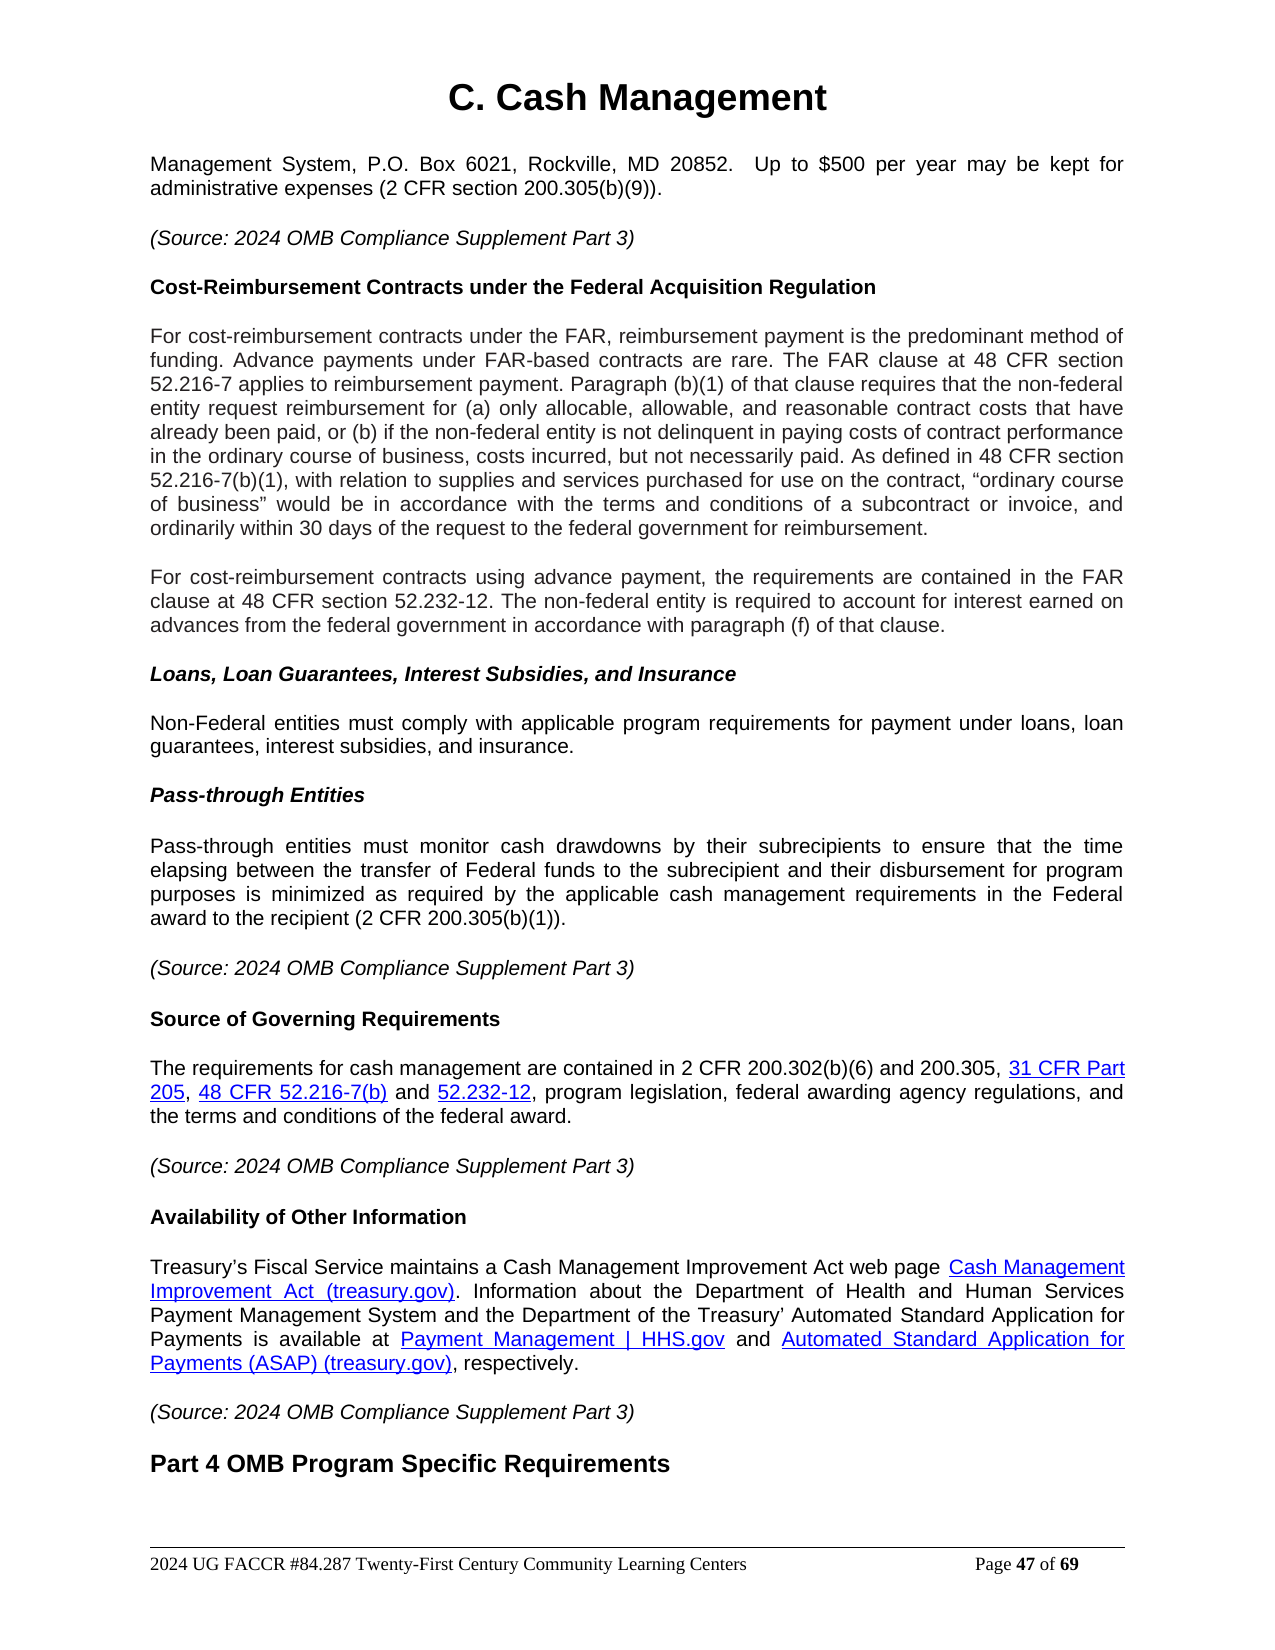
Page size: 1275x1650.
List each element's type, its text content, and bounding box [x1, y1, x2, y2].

text For cost-reimbursement contracts using advance payment, the requirements are contained in the FAR clause at 48 CFR section 52.232-12. The non-federal entity is required to account for interest earned on advances from the federal government in accordance with paragraph (f) of that clause. [150, 564, 1125, 636]
text Availability of Other Information [150, 1205, 1080, 1229]
text (Source: 2024 OMB Compliance Supplement Part 3) [150, 1400, 1125, 1424]
text (Source: 2024 OMB Compliance Supplement Part 3) [150, 956, 1125, 980]
text Source of Governing Requirements [150, 1007, 1125, 1031]
text The requirements for cash management are contained in 2 CFR 200.302(b)(6) and 200.305, 31 CFR Part 205, 48 CFR 52.216-7(b) and 52.232-12, program legislation, federal awarding agency regulations, and the terms and conditions of the federal award. [150, 1054, 1125, 1128]
text Part 4 OMB Program Specific Requirements [150, 1449, 1125, 1478]
text (Source: 2024 OMB Compliance Supplement Part 3) [150, 226, 1125, 250]
text Pass-through Entities [150, 783, 1125, 807]
text Treasury’s Fiscal Service maintains a Cash Management Improvement Act web page Cash Management Improvement Act (treasury.gov). Information about the Department of Health and Human Services Payment Management System and the Department of the Treasury’ Automated Standard Application for Payments is available at Payment Management | HHS.gov and Automated Standard Application for Payments (ASAP) (treasury.gov), respectively. [150, 1255, 1125, 1375]
text Loans, Loan Guarantees, Interest Subsidies, and Insurance [150, 661, 1125, 685]
text (Source: 2024 OMB Compliance Supplement Part 3) [150, 1154, 1125, 1178]
text For cost-reimbursement contracts under the FAR, reimbursement payment is the predominant method of funding. Advance payments under FAR-based contracts are rare. The FAR clause at 48 CFR section 52.216-7 applies to reimbursement payment. Paragraph (b)(1) of that clause requires that the non-federal entity request reimbursement for (a) only allocable, allowable, and reasonable contract costs that have already been paid, or (b) if the non-federal entity is not delinquent in paying costs of contract performance in the ordinary course of business, costs incurred, but not necessarily paid. As defined in 48 CFR section 52.216-7(b)(1), with relation to supplies and services purchased for use on the contract, “ordinary course of business” would be in accordance with the terms and conditions of a subcontract or invoice, and ordinarily within 30 days of the request to the federal government for reimbursement. [150, 324, 1125, 539]
text Pass-through entities must monitor cash drawdowns by their subrecipients to ensure that the time elapsing between the transfer of Federal funds to the subrecipient and their disbursement for program purposes is minimized as required by the applicable cash management requirements in the Federal award to the recipient (2 CFR 200.305(b)(1)). [150, 834, 1125, 930]
text Non-Federal entities must comply with applicable program requirements for payment under loans, loan guarantees, interest subsidies, and insurance. [150, 710, 1125, 758]
text Cost-Reimbursement Contracts under the Federal Acquisition Regulation [150, 275, 1125, 299]
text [150, 152, 1125, 199]
